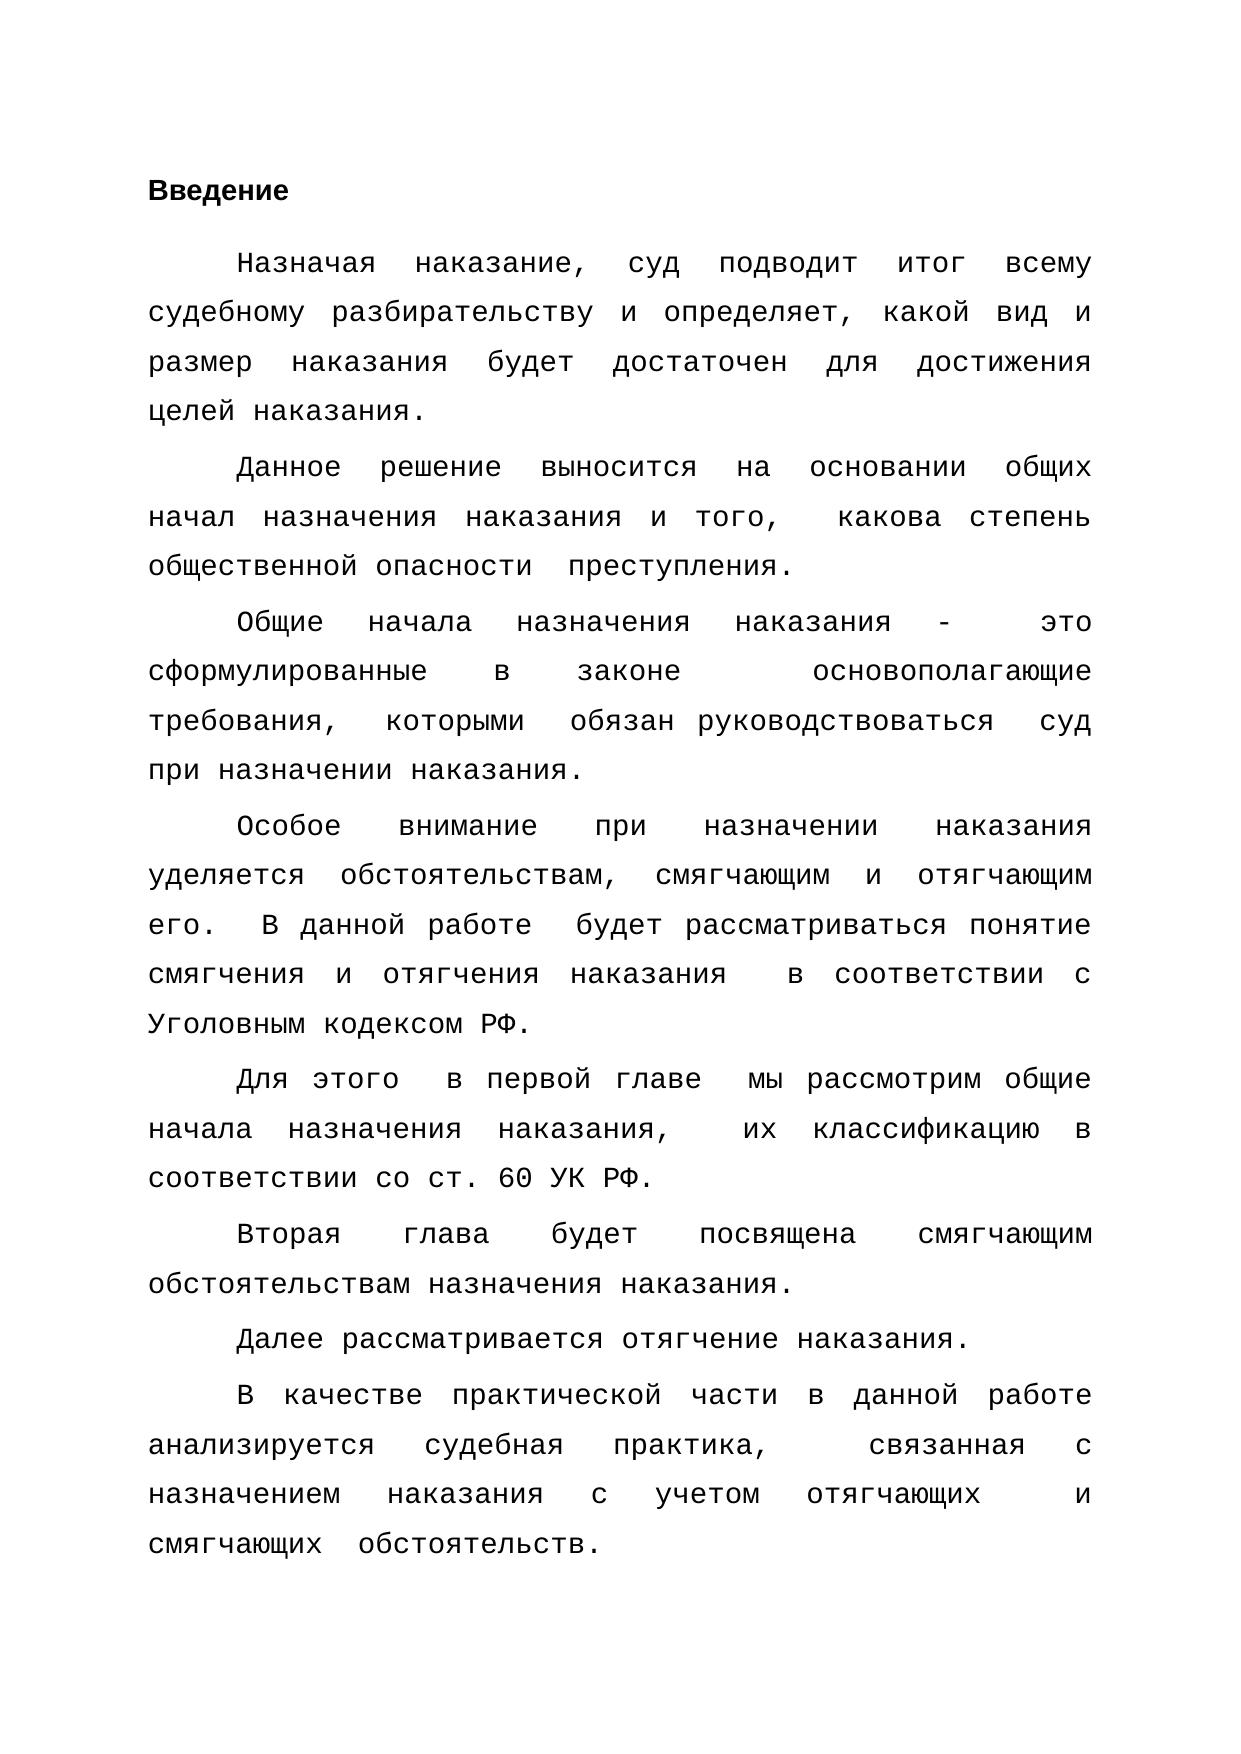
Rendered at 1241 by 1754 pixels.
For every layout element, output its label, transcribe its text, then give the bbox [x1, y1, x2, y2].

text Общие начала назначения наказания - это сформулированные в законе основополагающие требования, которыми обязан руководствоваться суд при назначении наказания. [148, 607, 1092, 788]
subtitle Введение [148, 173, 1092, 206]
text Вторая глава будет посвящена смягчающим обстоятельствам назначения наказания. [148, 1219, 1092, 1302]
text Особое внимание при назначении наказания уделяется обстоятельствам, смягчающим и отягчающим его. В данной работе будет рассматриваться понятие смягчения и отягчения наказания в соответствии с Уголовным кодексом РФ. [148, 811, 1092, 1042]
text Далее рассматривается отягчение наказания. [148, 1324, 1092, 1358]
text Для этого в первой главе мы рассмотрим общие начала назначения наказания, их классификацию в соответствии со ст. 60 УК РФ. [148, 1065, 1092, 1197]
text В качестве практической части в данной работе анализируется судебная практика, связанная с назначением наказания с учетом отягчающих и смягчающих обстоятельств. [148, 1380, 1092, 1562]
text Назначая наказание, суд подводит итог всему судебному разбирательству и определяет, какой вид и размер наказания будет достаточен для достижения целей наказания. [148, 248, 1092, 429]
text Данное решение выносится на основании общих начал назначения наказания и того, какова степень общественной опасности преступления. [148, 452, 1092, 584]
